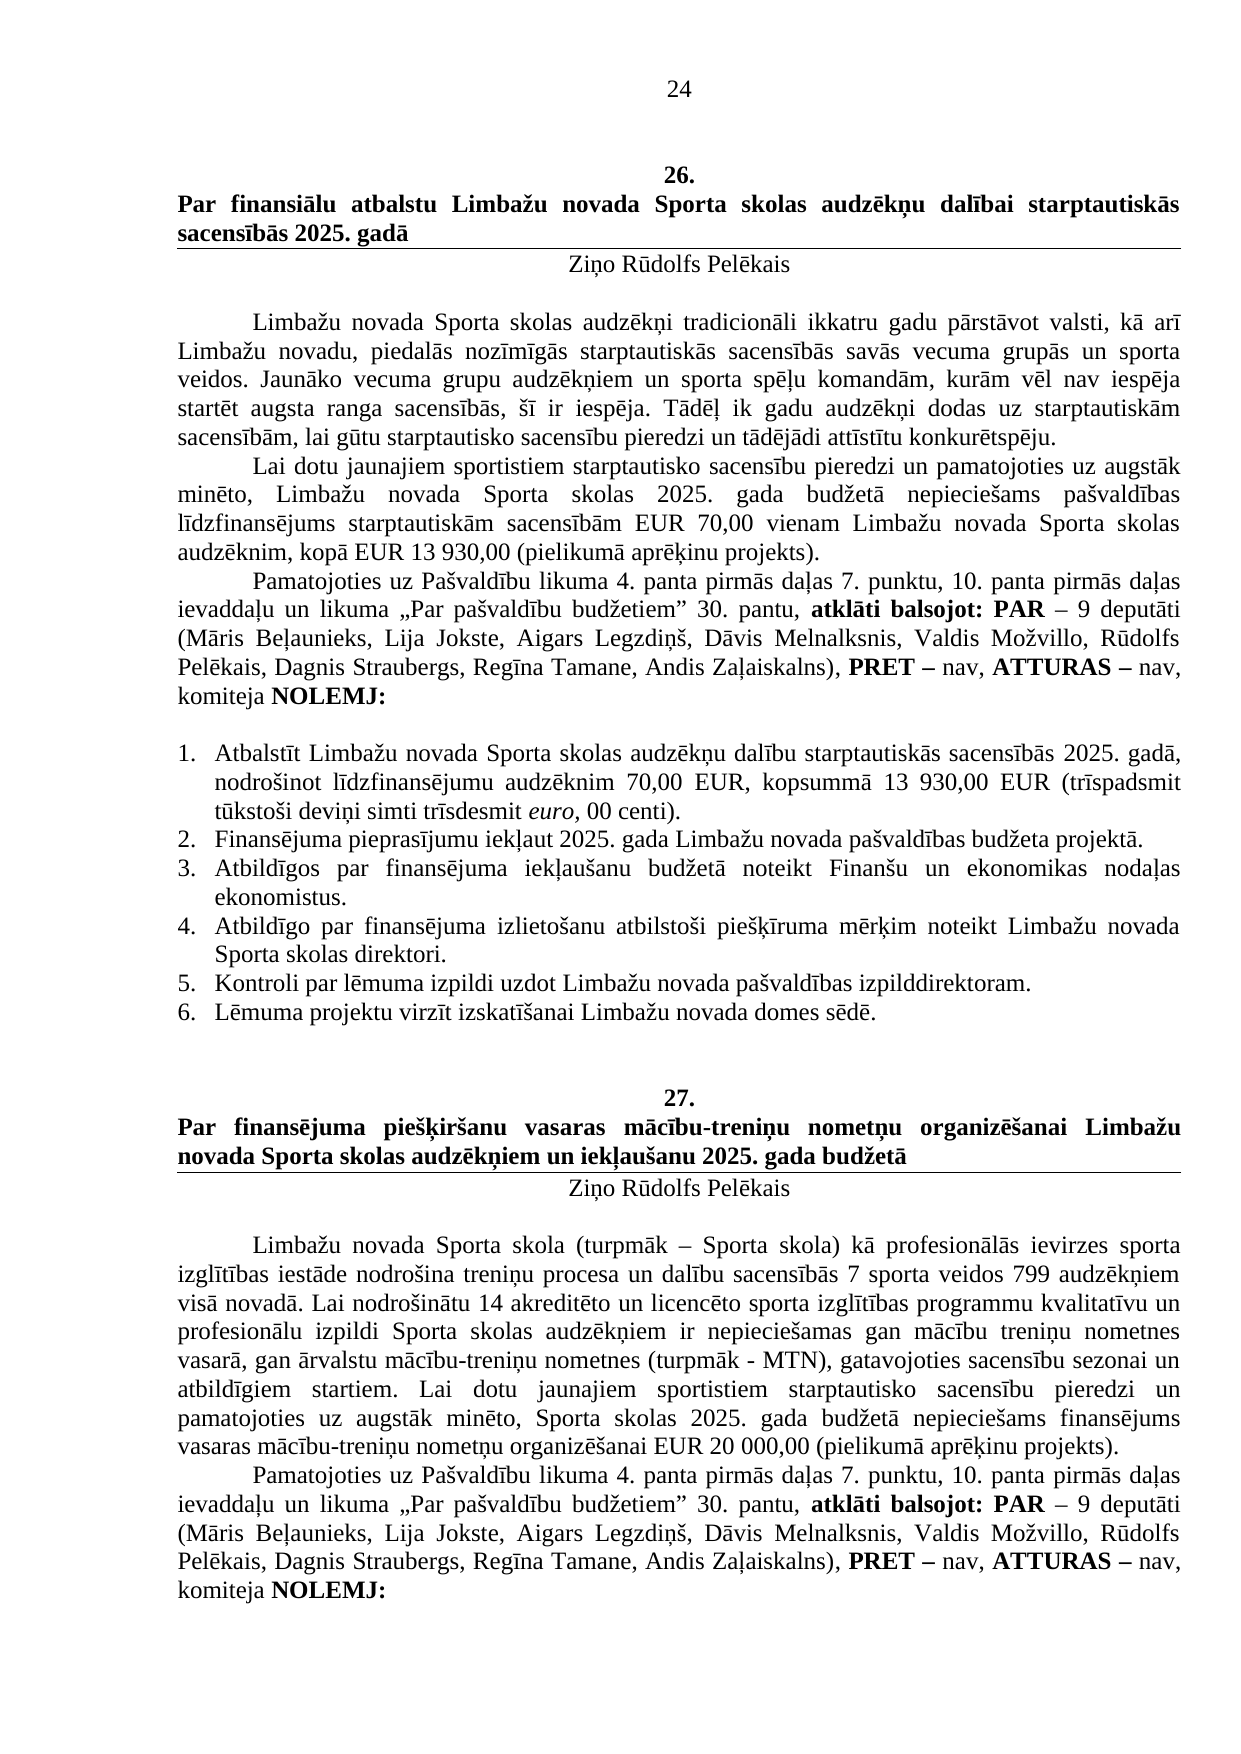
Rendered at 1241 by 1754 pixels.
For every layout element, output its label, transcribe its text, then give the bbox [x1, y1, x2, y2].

text Ziņo Rūdolfs Pelēkais [177, 249, 1181, 278]
text Par finansiālu atbalstu Limbažu novada Sporta skolas audzēkņu dalībai starptautiskās sacensībās 2025. gadā [177, 189, 1181, 248]
list Atbildīgos par finansējuma iekļaušanu budžetā noteikt Finanšu un ekonomikas nodaļas ekonomistus. [177, 853, 1181, 911]
text Limbažu novada Sporta skolas audzēkņi tradicionāli ikkatru gadu pārstāvot valsti, kā arī Limbažu novadu, piedalās nozīmīgās starptautiskās sacensībās savās vecuma grupās un sporta veidos. Jaunāko vecuma grupu audzēkņiem un sporta spēļu komandām, kurām vēl nav iespēja startēt augsta ranga sacensībās, šī ir iespēja. Tādēļ ik gadu audzēkņi dodas uz starptautiskām sacensībām, lai gūtu starptautisko sacensību pieredzi un tādējādi attīstītu konkurētspēju. [177, 307, 1181, 451]
list Atbalstīt Limbažu novada Sporta skolas audzēkņu dalību starptautiskās sacensībās 2025. gadā, nodrošinot līdzfinansējumu audzēknim 70,00 EUR, kopsummā 13 930,00 EUR (trīspadsmit tūkstoši deviņi simti trīsdesmit euro, 00 centi). [177, 738, 1181, 824]
text Pamatojoties uz Pašvaldību likuma 4. panta pirmās daļas 7. punktu, 10. panta pirmās daļas ievaddaļu un likuma „Par pašvaldību budžetiem” 30. pantu, atklāti balsojot: PAR – 9 deputāti (Māris Beļaunieks, Lija Jokste, Aigars Legzdiņš, Dāvis Melnalksnis, Valdis Možvillo, Rūdolfs Pelēkais, Dagnis Straubergs, Regīna Tamane, Andis Zaļaiskalns), PRET – nav, ATTURAS – nav, komiteja NOLEMJ: [177, 1460, 1181, 1604]
text Ziņo Rūdolfs Pelēkais [177, 1173, 1181, 1201]
text Limbažu novada Sporta skola (turpmāk – Sporta skola) kā profesionālās ievirzes sporta izglītības iestāde nodrošina treniņu procesa un dalību sacensībās 7 sporta veidos 799 audzēkņiem visā novadā. Lai nodrošinātu 14 akreditēto un licencēto sporta izglītības programmu kvalitatīvu un profesionālu izpildi Sporta skolas audzēkņiem ir nepieciešamas gan mācību treniņu nometnes vasarā, gan ārvalstu mācību-treniņu nometnes (turpmāk - MTN), gatavojoties sacensību sezonai un atbildīgiem startiem. Lai dotu jaunajiem sportistiem starptautisko sacensību pieredzi un pamatojoties uz augstāk minēto, Sporta skolas 2025. gada budžetā nepieciešams finansējums vasaras mācību-treniņu nometņu organizēšanai EUR 20 000,00 (pielikumā aprēķinu projekts). [177, 1230, 1181, 1460]
text Lai dotu jaunajiem sportistiem starptautisko sacensību pieredzi un pamatojoties uz augstāk minēto, Limbažu novada Sporta skolas 2025. gada budžetā nepieciešams pašvaldības līdzfinansējums starptautiskām sacensībām EUR 70,00 vienam Limbažu novada Sporta skolas audzēknim, kopā EUR 13 930,00 (pielikumā aprēķinu projekts). [177, 451, 1181, 566]
list Atbildīgo par finansējuma izlietošanu atbilstoši piešķīruma mērķim noteikt Limbažu novada Sporta skolas direktori. [177, 911, 1181, 968]
text Pamatojoties uz Pašvaldību likuma 4. panta pirmās daļas 7. punktu, 10. panta pirmās daļas ievaddaļu un likuma „Par pašvaldību budžetiem” 30. pantu, atklāti balsojot: PAR – 9 deputāti (Māris Beļaunieks, Lija Jokste, Aigars Legzdiņš, Dāvis Melnalksnis, Valdis Možvillo, Rūdolfs Pelēkais, Dagnis Straubergs, Regīna Tamane, Andis Zaļaiskalns), PRET – nav, ATTURAS – nav, komiteja NOLEMJ: [177, 566, 1181, 709]
list Kontroli par lēmuma izpildi uzdot Limbažu novada pašvaldības izpilddirektoram. [177, 968, 1181, 997]
list Lēmuma projektu virzīt izskatīšanai Limbažu novada domes sēdē. [177, 997, 1181, 1026]
list Finansējuma pieprasījumu iekļaut 2025. gada Limbažu novada pašvaldības budžeta projektā. [177, 824, 1181, 853]
subtitle 27. [177, 1083, 1181, 1112]
text Par finansējuma piešķiršanu vasaras mācību-treniņu nometņu organizēšanai Limbažu novada Sporta skolas audzēkņiem un iekļaušanu 2025. gada budžetā [177, 1112, 1181, 1172]
subtitle 26. [177, 160, 1181, 189]
